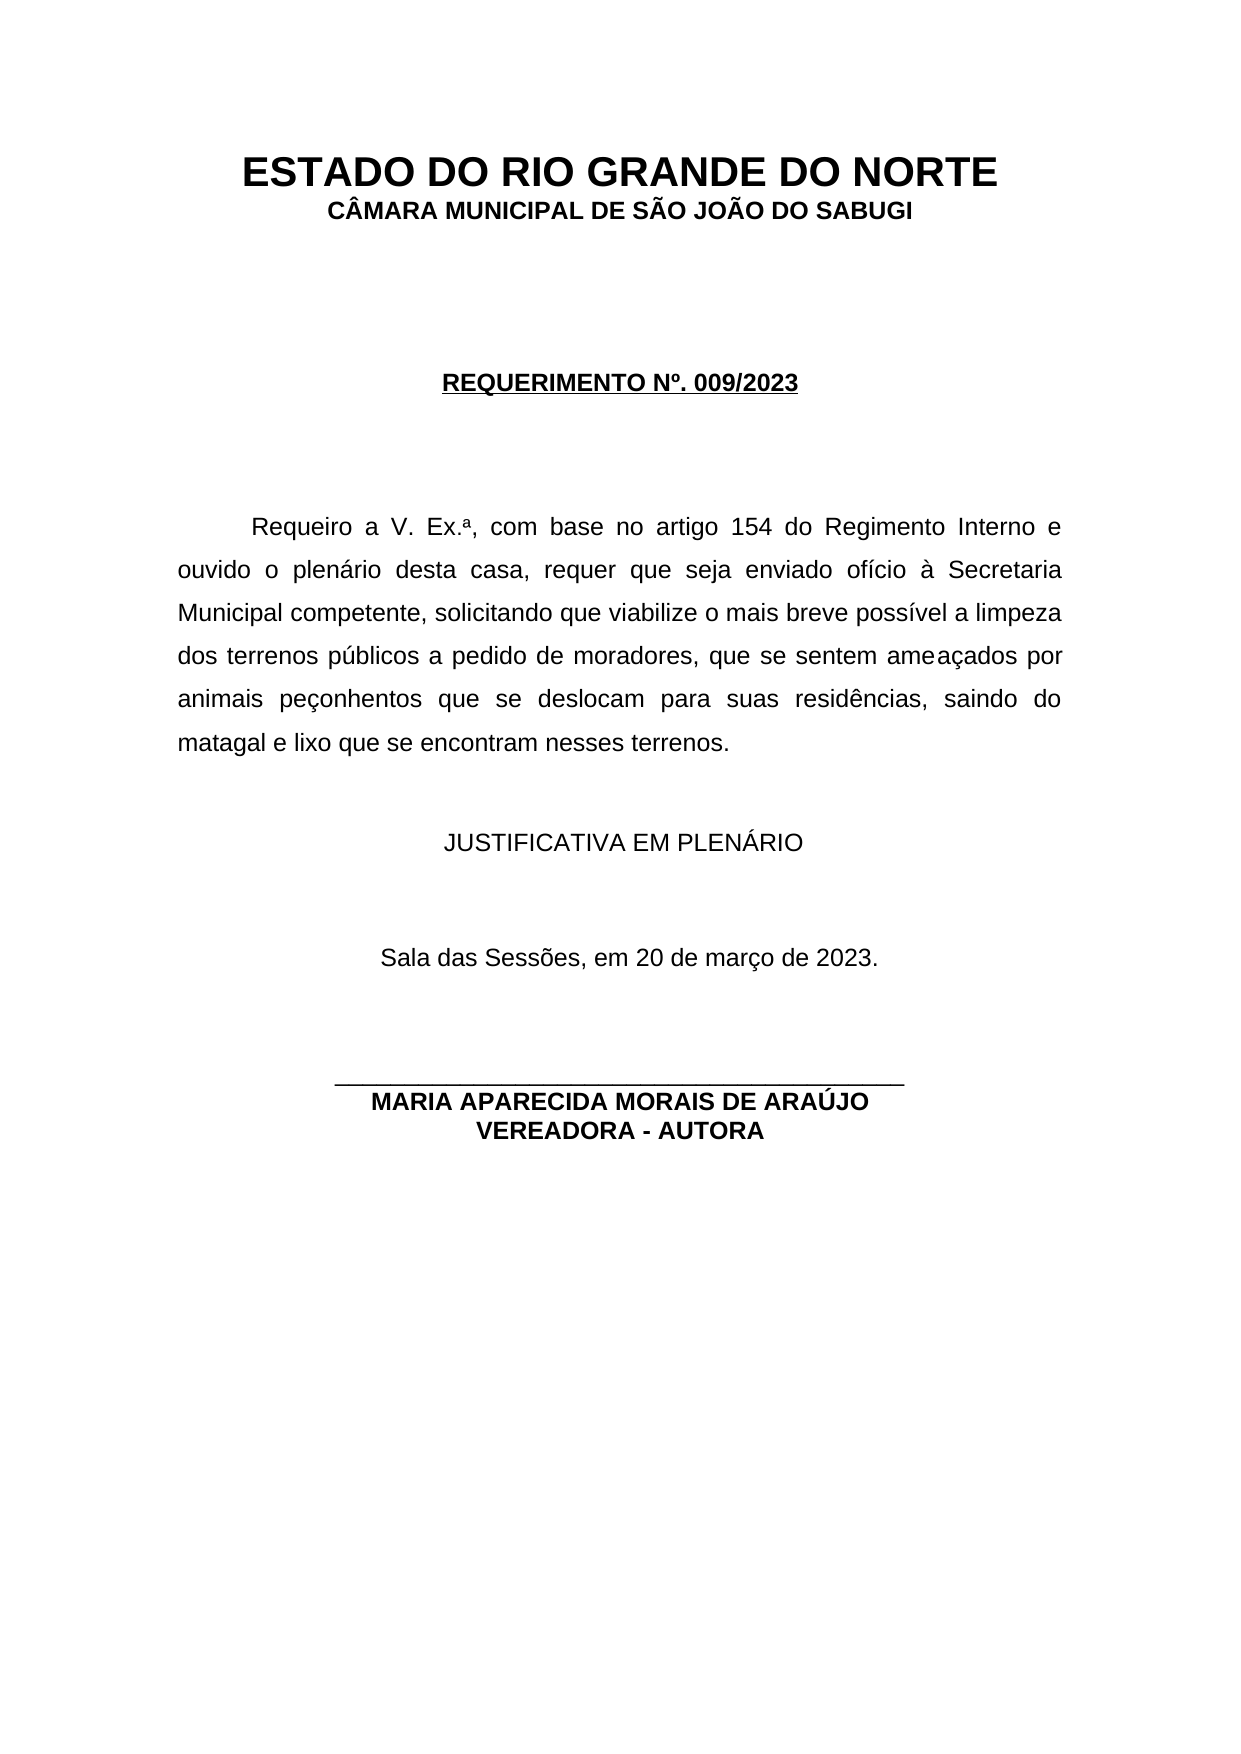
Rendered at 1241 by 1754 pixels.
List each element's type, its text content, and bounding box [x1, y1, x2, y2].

text _________________________________________ [177, 1058, 1063, 1087]
text MARIA APARECIDA MORAIS DE ARAÚJO [177, 1087, 1063, 1116]
text Requeiro a V. Ex.ª, com base no artigo 154 do Regimento Interno e ouvido o plenário desta casa, requer que seja enviado ofício à Secretaria Municipal competente, solicitando que viabilize o mais breve possível a limpeza dos terrenos públicos a pedido de moradores, que se sentem ameaçados por animais peçonhentos que se deslocam para suas residências, saindo do matagal e lixo que se encontram nesses terrenos. [177, 512, 1063, 756]
text Sala das Sessões, em 20 de março de 2023. [177, 943, 1063, 972]
text VEREADORA - AUTORA [177, 1116, 1063, 1144]
text CÂMARA MUNICIPAL DE SÃO JOÃO DO SABUGI [177, 196, 1063, 224]
text JUSTIFICATIVA EM PLENÁRIO [177, 828, 1063, 857]
text REQUERIMENTO Nº. 009/2023 [177, 368, 1063, 397]
text ESTADO DO RIO GRANDE DO NORTE [177, 148, 1063, 196]
